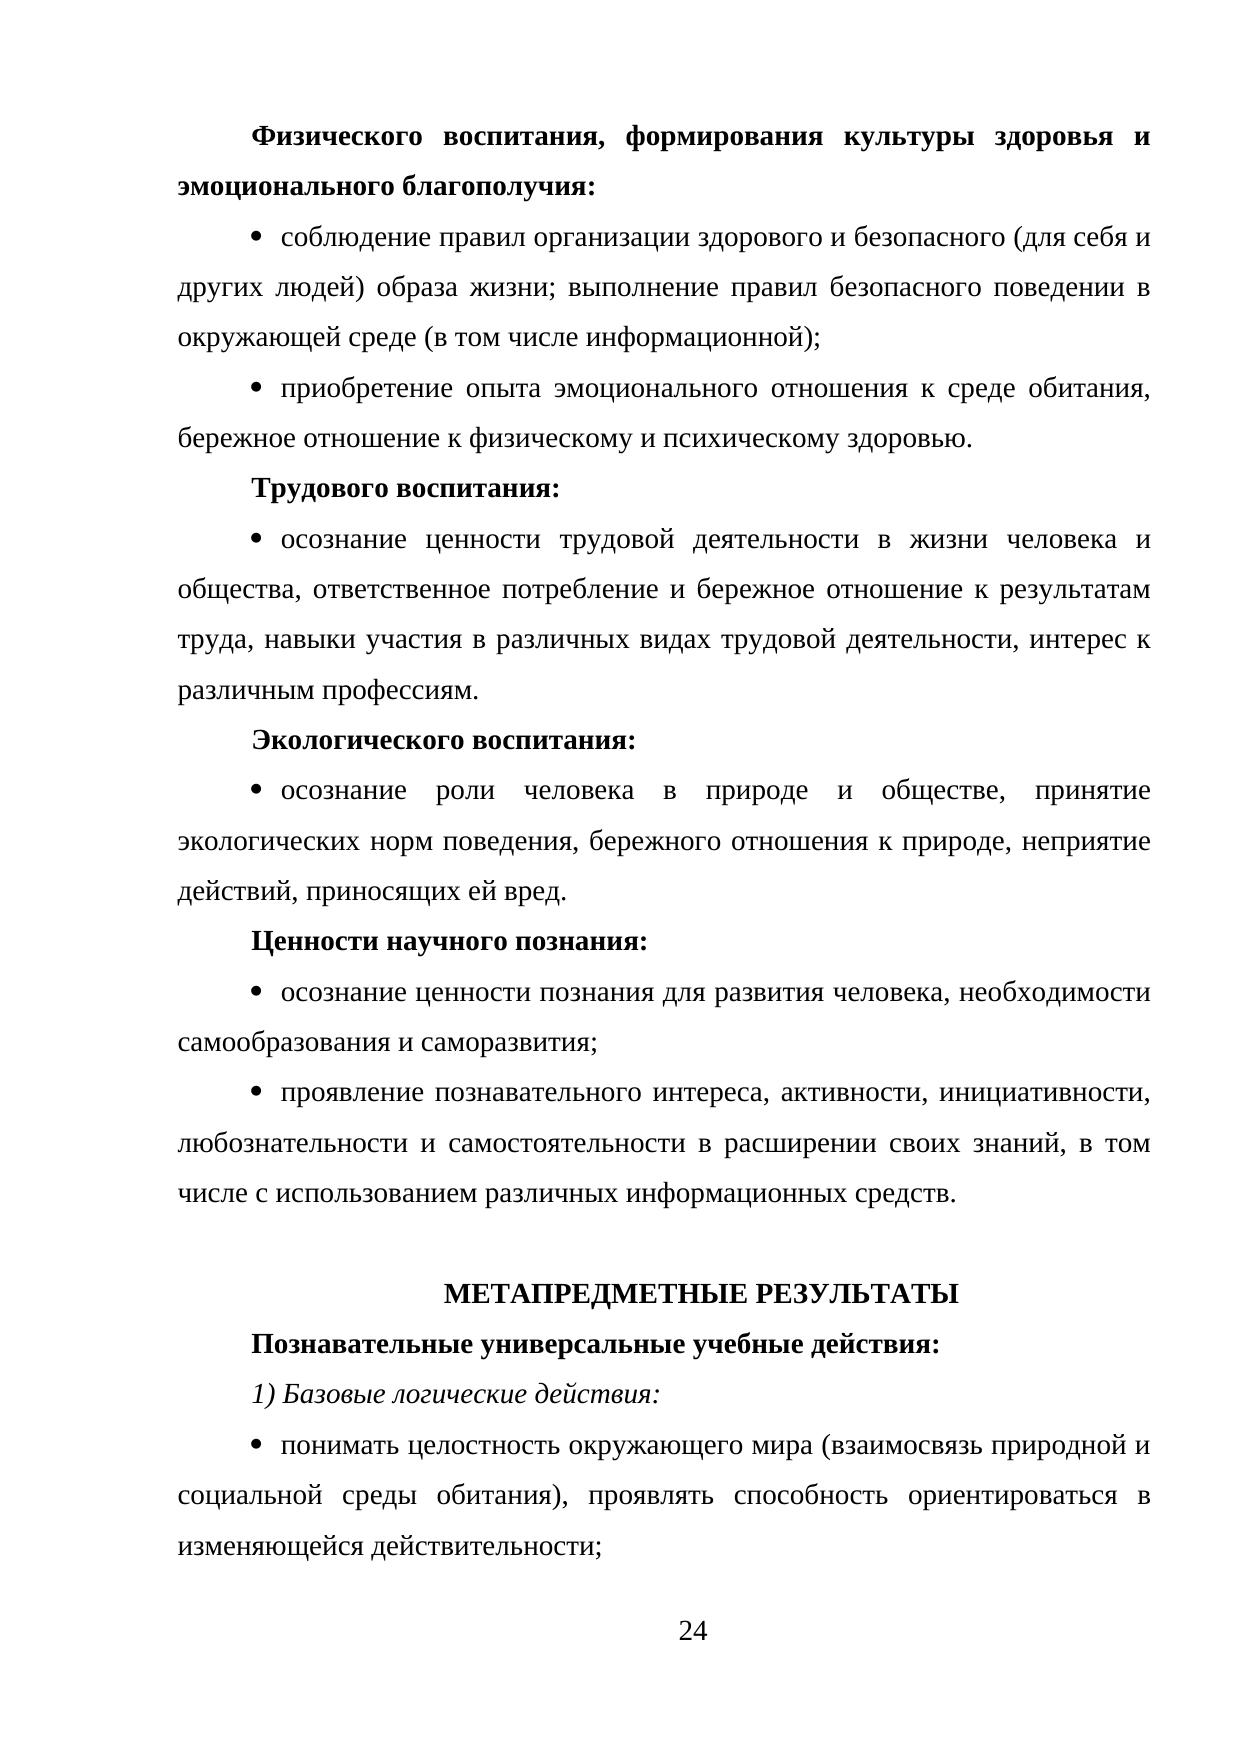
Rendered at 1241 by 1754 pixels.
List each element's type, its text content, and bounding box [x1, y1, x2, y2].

text Трудового воспитания: [177, 471, 1152, 504]
list приобретение опыта эмоционального отношения к среде обитания, бережное отношение к физическому и психическому здоровью. [177, 370, 1152, 454]
list осознание ценности трудовой деятельности в жизни человека и общества, ответственное потребление и бережное отношение к результатам труда, навыки участия в различных видах трудовой деятельности, интерес к различным профессиям. [177, 521, 1152, 705]
list осознание роли человека в природе и обществе, принятие экологических норм поведения, бережного отношения к природе, неприятие действий, приносящих ей вред. [177, 772, 1152, 907]
list осознание ценности познания для развития человека, необходимости самообразования и саморазвития; [177, 974, 1152, 1058]
text 1) Базовые логические действия: [177, 1377, 1152, 1410]
list понимать целостность окружающего мира (взаимосвязь природной и социальной среды обитания), проявлять способность ориентироваться в изменяющейся действительности; [177, 1427, 1152, 1561]
text МЕТАПРЕДМЕТНЫЕ РЕЗУЛЬТАТЫ [177, 1276, 1152, 1309]
list проявление познавательного интереса, активности, инициативности, любознательности и самостоятельности в расширении своих знаний, в том числе с использованием различных информационных средств. [177, 1074, 1152, 1209]
text Ценности научного познания: [177, 923, 1152, 957]
text Экологического воспитания: [177, 722, 1152, 756]
list соблюдение правил организации здорового и безопасного (для себя и других людей) образа жизни; выполнение правил безопасного поведении в окружающей среде (в том числе информационной); [177, 219, 1152, 353]
text Физического воспитания, формирования культуры здоровья и эмоционального благополучия: [177, 118, 1152, 202]
text Познавательные универсальные учебные действия: [177, 1326, 1152, 1360]
